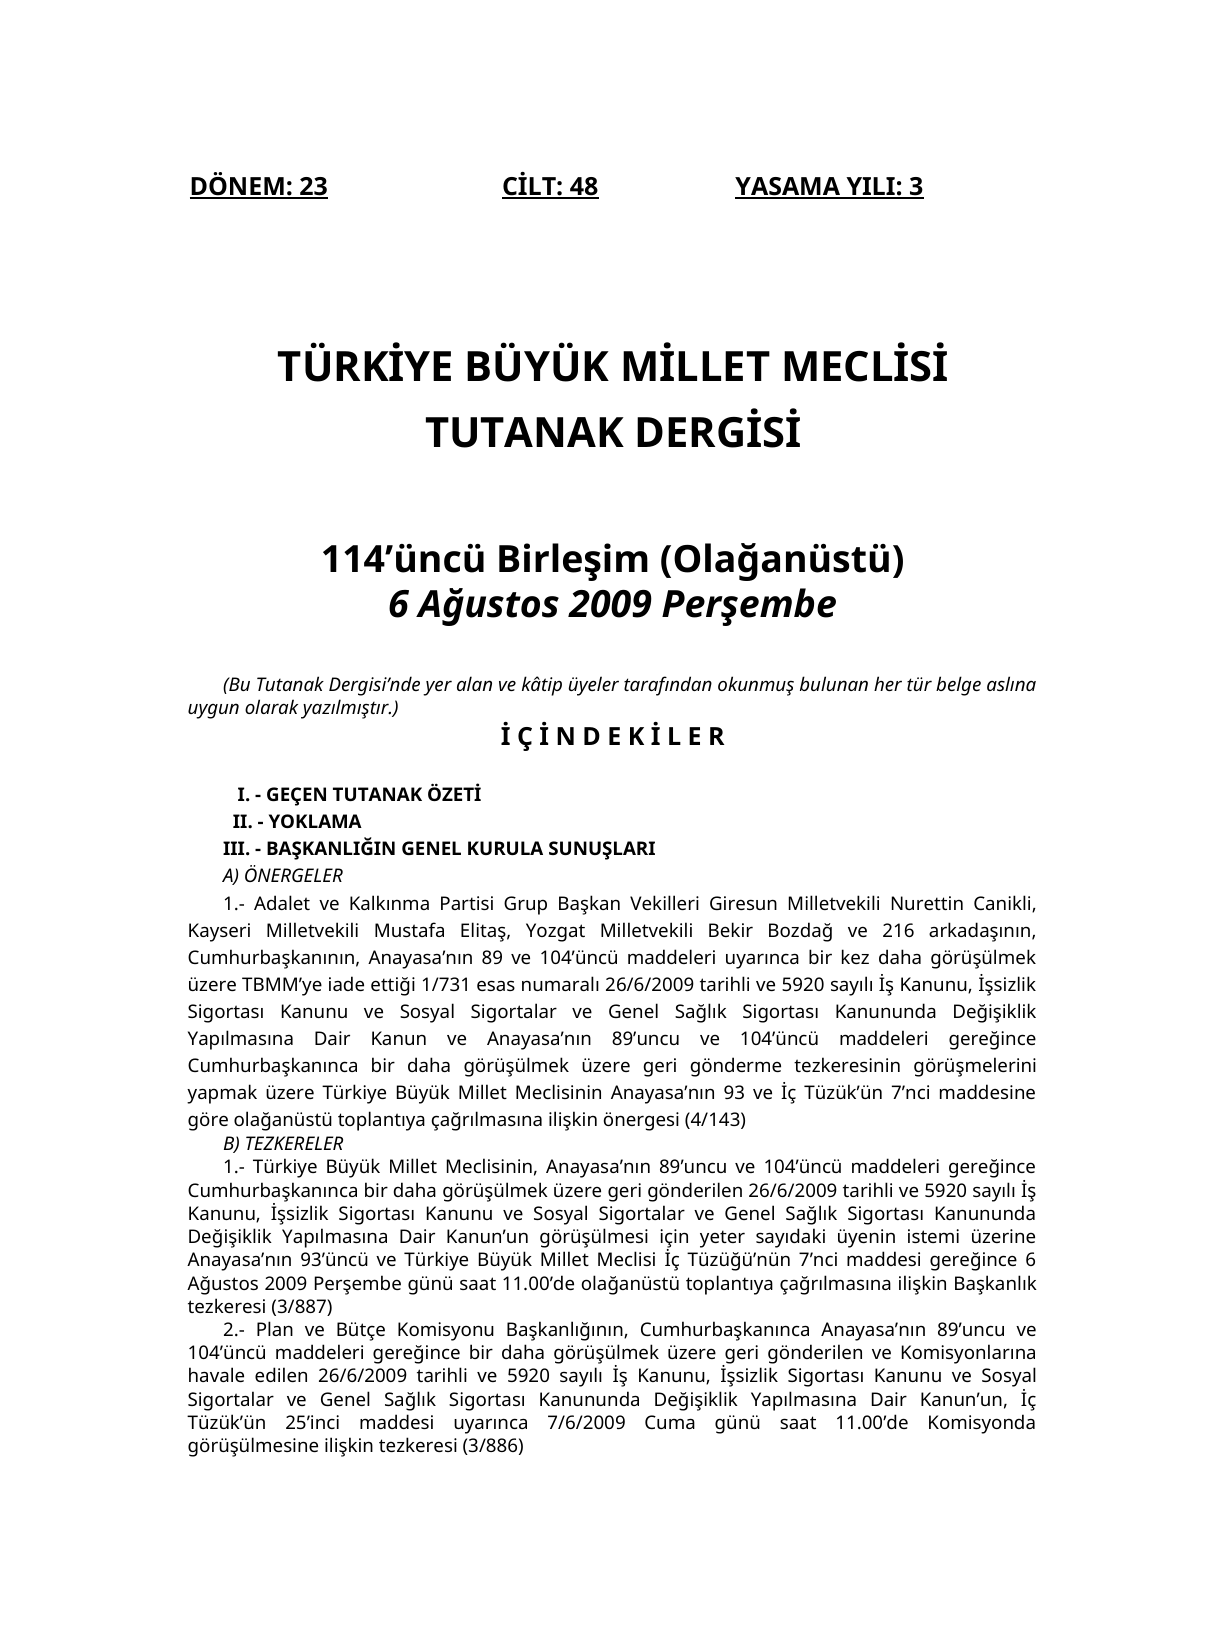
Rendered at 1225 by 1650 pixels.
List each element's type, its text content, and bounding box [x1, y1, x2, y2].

text B) Tezkereler [187, 1132, 1037, 1155]
text 1.- Adalet ve Kalkınma Partisi Grup Başkan Vekilleri Giresun Milletvekili Nurettin Canikli, Kayseri Milletvekili Mustafa Elitaş, Yozgat Milletvekili Bekir Bozdağ ve 216 arkadaşının, Cumhurbaşkanının, Anayasa’nın 89 ve 104’üncü maddeleri uyarınca bir kez daha görüşülmek üzere TBMM’ye iade ettiği 1/731 esas numaralı 26/6/2009 tarihli ve 5920 sayılı İş Kanunu, İşsizlik Sigortası Kanunu ve Sosyal Sigortalar ve Genel Sağlık Sigortası Kanununda Değişiklik Yapılmasına Dair Kanun ve Anayasa’nın 89’uncu ve 104’üncü maddeleri gereğince Cumhurbaşkanınca bir daha görüşülmek üzere geri gönderme tezkeresinin görüşmelerini yapmak üzere Türkiye Büyük Millet Meclisinin Anayasa’nın 93 ve İç Tüzük’ün 7’nci maddesine göre olağanüstü toplantıya çağrılmasına ilişkin önergesi (4/143) [187, 888, 1037, 1132]
text DÖNEM: 23 CİLT: 48 YASAMA YILI: 3 [187, 177, 1037, 200]
text III. - BAŞKANLIĞIN GENEL KURULA SUNUŞLARI [187, 834, 1037, 861]
text II. - YOKLAMA [187, 807, 1037, 834]
text I. - GEÇEN TUTANAK ÖZETİ [187, 780, 1037, 807]
text A) Önergeler [187, 861, 1037, 888]
text İ Ç İ N D E K İ L E R [187, 719, 1037, 753]
text 6 Ağustos 2009 Perşembe [187, 581, 1037, 627]
text 2.- Plan ve Bütçe Komisyonu Başkanlığının, Cumhurbaşkanınca Anayasa’nın 89’uncu ve 104’üncü maddeleri gereğince bir daha görüşülmek üzere geri gönderilen ve Komisyonlarına havale edilen 26/6/2009 tarihli ve 5920 sayılı İş Kanunu, İşsizlik Sigortası Kanunu ve Sosyal Sigortalar ve Genel Sağlık Sigortası Kanununda Değişiklik Yapılmasına Dair Kanun’un, İç Tüzük’ün 25’inci maddesi uyarınca 7/6/2009 Cuma günü saat 11.00’de Komisyonda görüşülmesine ilişkin tezkeresi (3/886) [187, 1318, 1037, 1457]
text 114’üncü Birleşim (Olağanüstü) [187, 535, 1037, 581]
text 1.- Türkiye Büyük Millet Meclisinin, Anayasa’nın 89’uncu ve 104’üncü maddeleri gereğince Cumhurbaşkanınca bir daha görüşülmek üzere geri gönderilen 26/6/2009 tarihli ve 5920 sayılı İş Kanunu, İşsizlik Sigortası Kanunu ve Sosyal Sigortalar ve Genel Sağlık Sigortası Kanununda Değişiklik Yapılmasına Dair Kanun’un görüşülmesi için yeter sayıdaki üyenin istemi üzerine Anayasa’nın 93’üncü ve Türkiye Büyük Millet Meclisi İç Tüzüğü’nün 7’nci maddesi gereğince 6 Ağustos 2009 Perşembe günü saat 11.00’de olağanüstü toplantıya çağrılmasına ilişkin Başkanlık tezkeresi (3/887) [187, 1155, 1037, 1318]
text TUTANAK DERGİSİ [187, 398, 1037, 460]
text (Bu Tutanak Dergisi’nde yer alan ve kâtip üyeler tarafından okunmuş bulunan her tür belge aslına uygun olarak yazılmıştır.) [187, 673, 1037, 719]
text TÜRKİYE BÜYÜK MİLLET MECLİSİ [187, 314, 1037, 398]
